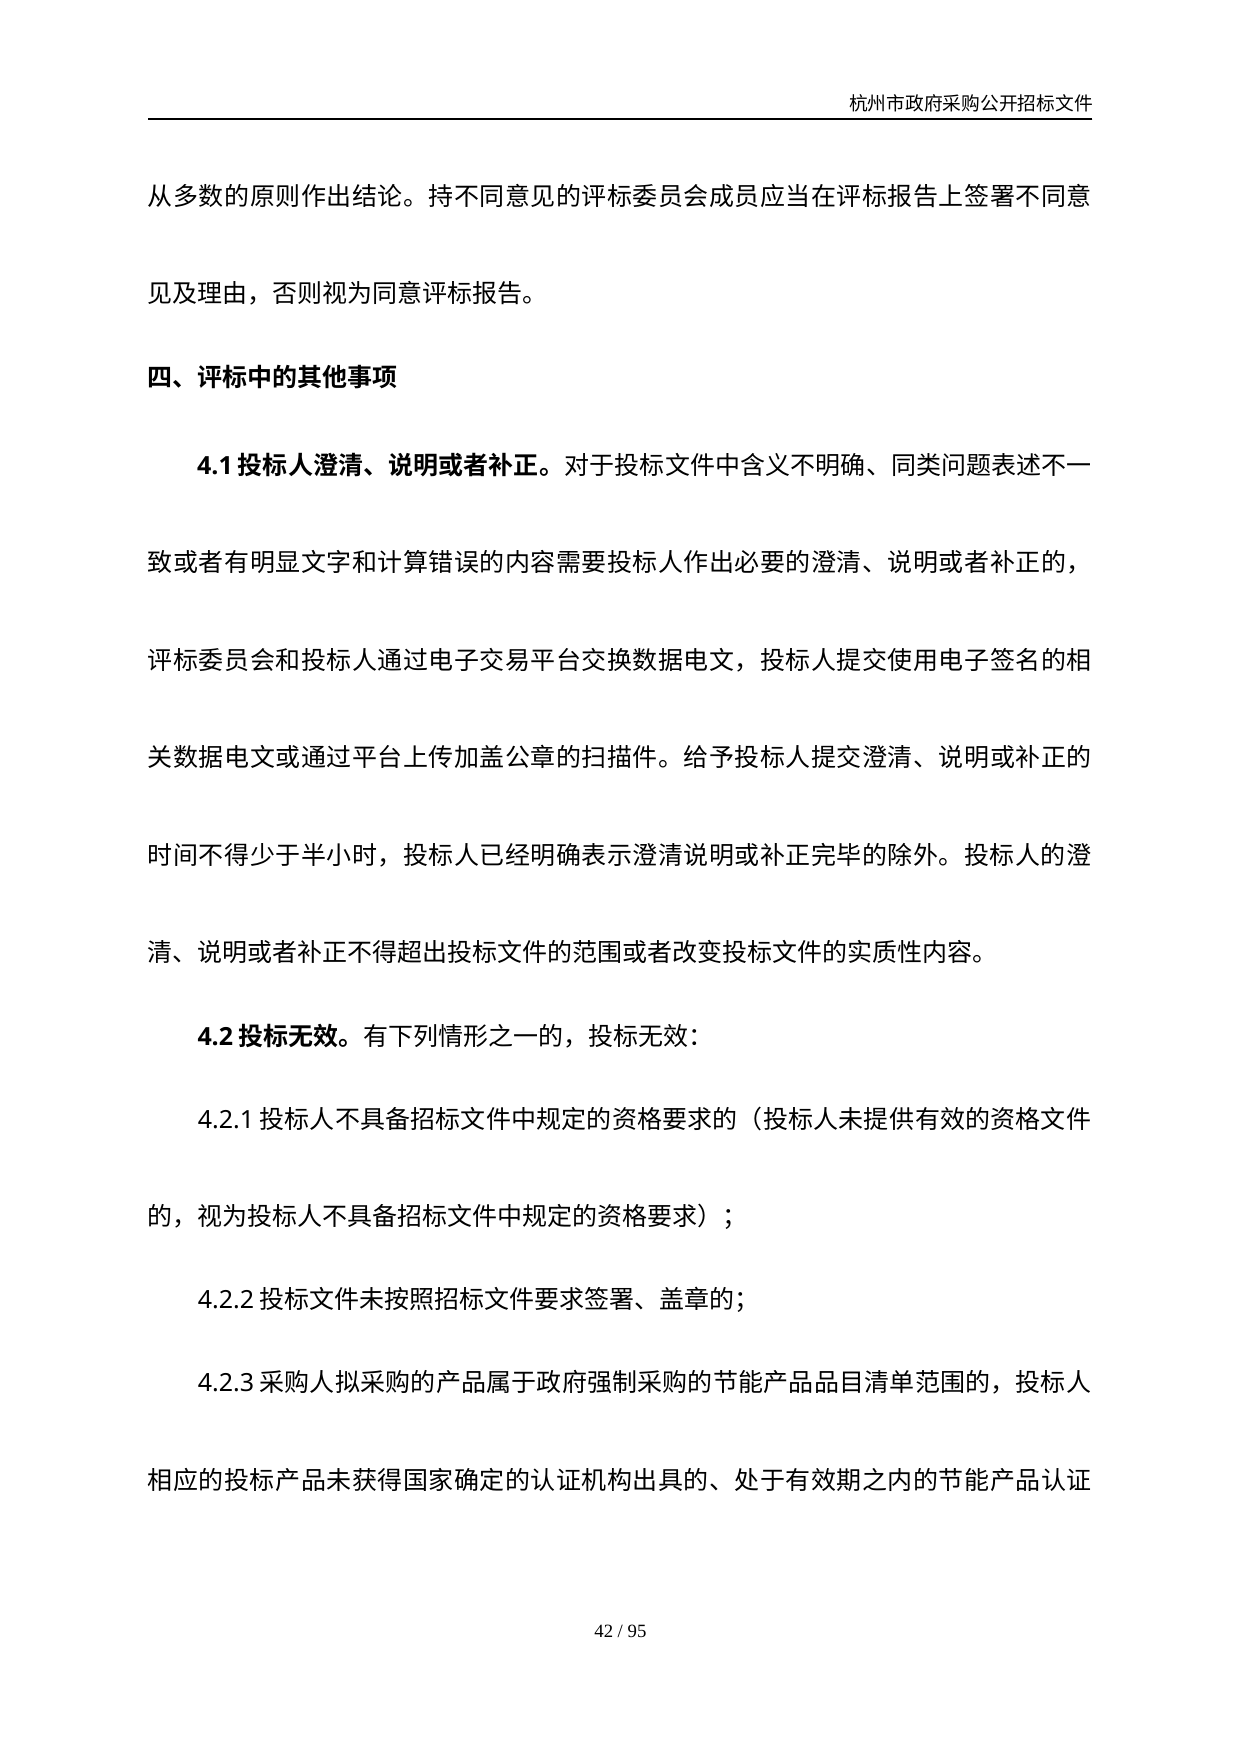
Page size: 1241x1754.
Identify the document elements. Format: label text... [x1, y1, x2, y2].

text 4.2投标无效。有下列情形之一的，投标无效： [197, 1002, 1092, 1067]
text 4.2.1投标人不具备招标文件中规定的资格要求的（投标人未提供有效的资格文件的，视为投标人不具备招标文件中规定的资格要求）； [148, 1085, 1092, 1247]
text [148, 1348, 1092, 1511]
text 4.2.2投标文件未按照招标文件要求签署、盖章的； [148, 1265, 1092, 1330]
text 四、评标中的其他事项 [148, 343, 1092, 408]
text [148, 162, 1092, 324]
text 4.1投标人澄清、说明或者补正。对于投标文件中含义不明确、同类问题表述不一致或者有明显文字和计算错误的内容需要投标人作出必要的澄清、说明或者补正的，评标委员会和投标人通过电子交易平台交换数据电文，投标人提交使用电子签名的相关数据电文或通过平台上传加盖公章的扫描件。给予投标人提交澄清、说明或补正的时间不得少于半小时，投标人已经明确表示澄清说明或补正完毕的除外。投标人的澄清、说明或者补正不得超出投标文件的范围或者改变投标文件的实质性内容。 [148, 431, 1092, 983]
